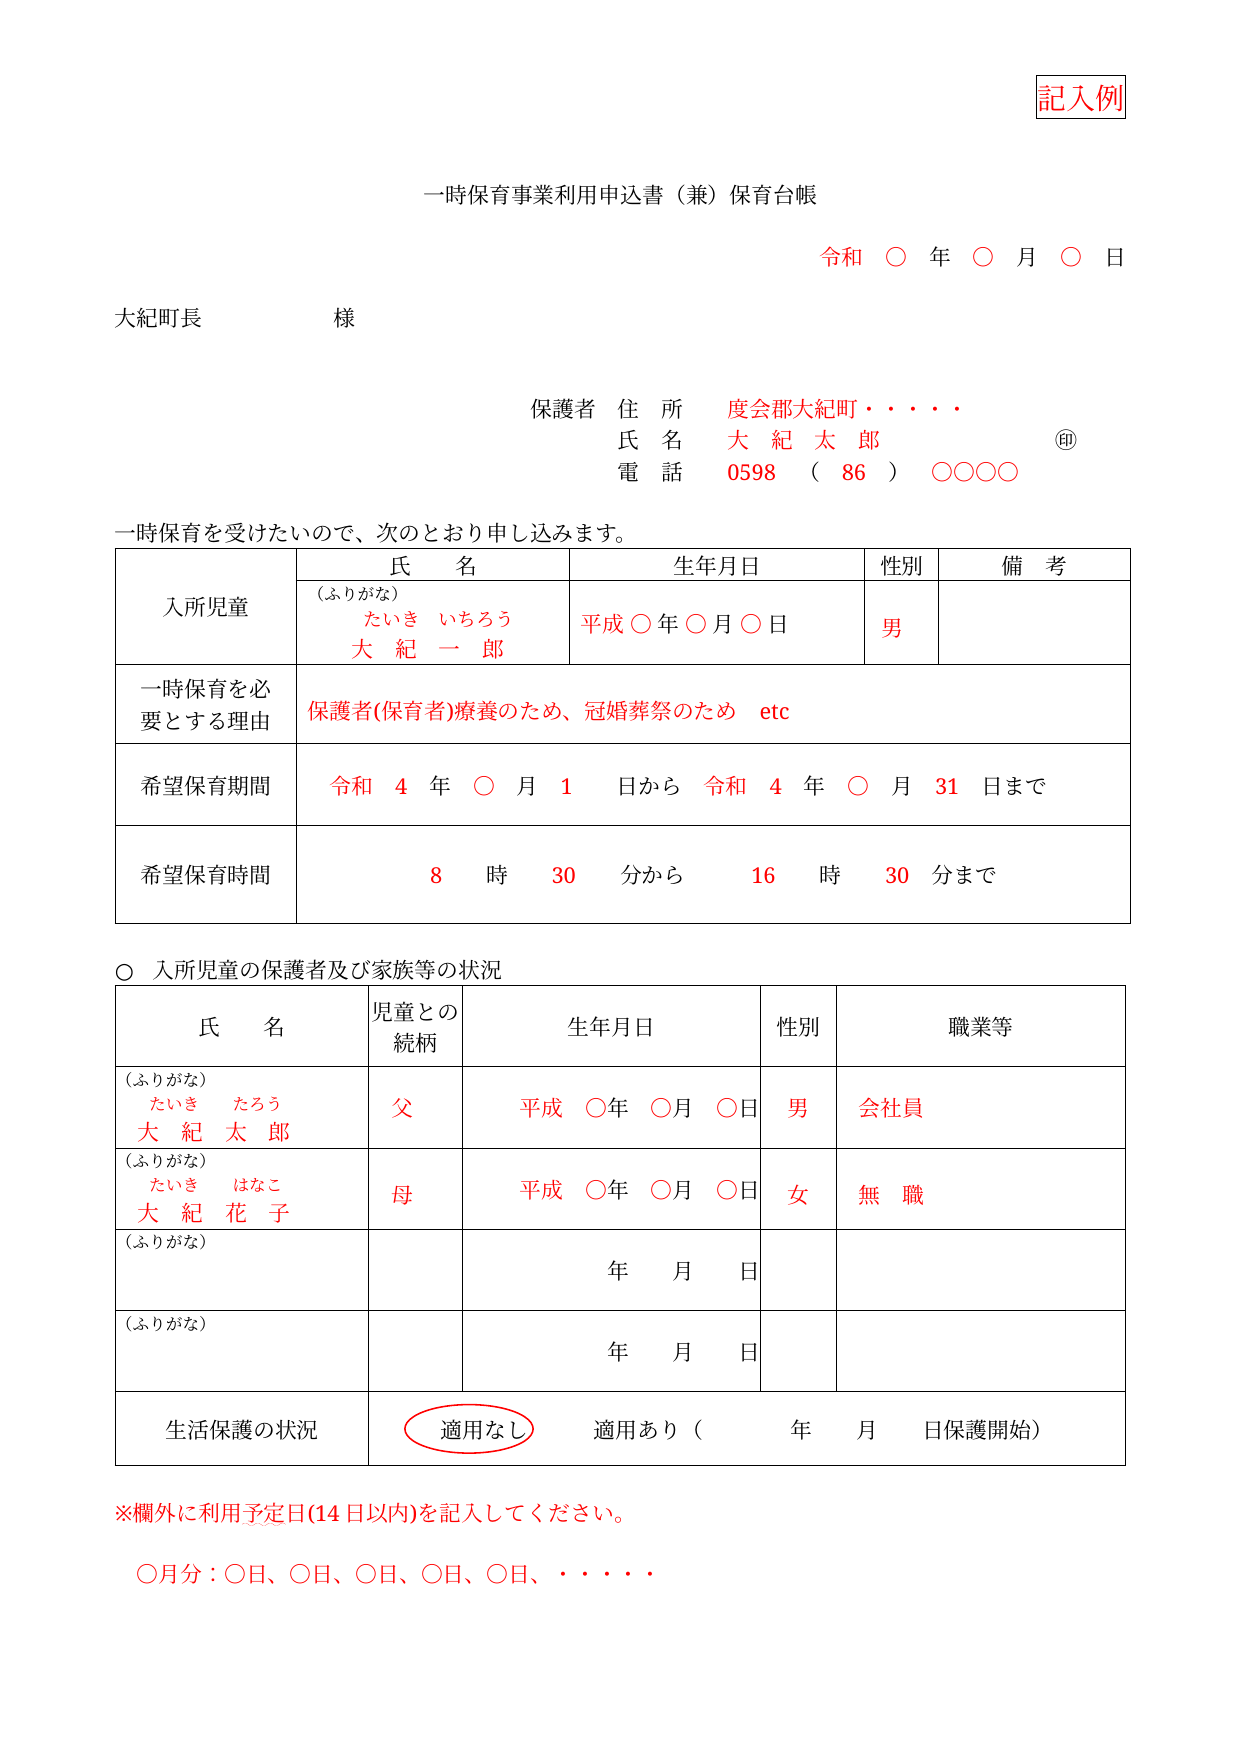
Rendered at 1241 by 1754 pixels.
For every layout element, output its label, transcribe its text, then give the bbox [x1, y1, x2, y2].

table_header 性別 [865, 549, 938, 580]
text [114, 1557, 1126, 1588]
table_cell 年 月 日 [463, 1230, 760, 1310]
text ※欄外に利用予定日(14日以内)を記入してください。 [114, 1496, 1126, 1527]
text 氏 名 大 紀 太 郎 ㊞ [114, 423, 1126, 455]
table_header 児童との続柄 [369, 986, 462, 1066]
text 電 話 0598 （ 86 ） 〇〇〇〇 [114, 455, 1126, 487]
table_cell （ふりがな） たいき いちろう 大 紀 一 郎 [297, 581, 569, 664]
table_header 性別 [761, 986, 836, 1066]
table_cell 8 時 30 分から 16 時 30 分まで [297, 826, 1130, 923]
table_cell 女 [761, 1149, 836, 1229]
table_cell 平成 〇年 〇月 〇日 [463, 1067, 760, 1147]
table_header 職業等 [837, 986, 1125, 1066]
table_cell [761, 1230, 836, 1310]
table_cell 平成 〇 年 〇 月 〇 日 [570, 581, 864, 664]
table_cell 令和 4 年 〇 月 1 日から 令和 4 年 〇 月 31 日まで [297, 744, 1130, 825]
table_cell 生活保護の状況 [116, 1392, 368, 1465]
table_cell [369, 1311, 462, 1391]
table_cell 母 [369, 1149, 462, 1229]
table_cell （ふりがな） たいき たろう 大 紀 太 郎 [116, 1067, 368, 1147]
table_cell 無 職 [837, 1149, 1125, 1229]
table_header 生年月日 [463, 986, 760, 1066]
text 大紀町長 様 [114, 301, 1126, 332]
table_cell 年 月 日 [463, 1311, 760, 1391]
table_cell 希望保育期間 [116, 744, 296, 825]
table_cell 会社員 [837, 1067, 1125, 1147]
table_cell 希望保育時間 [116, 826, 296, 923]
table_header 備 考 [939, 549, 1130, 580]
table_header 氏 名 [297, 549, 569, 580]
table_cell [939, 581, 1130, 664]
text 令和 〇 年 〇 月 〇 日 [114, 240, 1126, 271]
table_cell 男 [761, 1067, 836, 1147]
table_header 入所児童 [116, 549, 296, 664]
table_cell （ふりがな） たいき はなこ 大 紀 花 子 [116, 1149, 368, 1229]
table_cell 男 [865, 581, 938, 664]
table_cell [837, 1311, 1125, 1391]
table_cell （ふりがな） [116, 1311, 368, 1391]
text 一時保育事業利用申込書（兼）保育台帳 [114, 178, 1126, 210]
text 一時保育を受けたいので、次のとおり申し込みます。 [114, 516, 1126, 548]
table_header 生年月日 [570, 549, 864, 580]
table_cell 保護者(保育者)療養のため、冠婚葬祭のため etc [297, 665, 1130, 743]
table_cell 適用なし 適用あり（ 年 月 日保護開始） [369, 1392, 1125, 1465]
table_cell 一時保育を必 要とする理由 [116, 665, 296, 743]
table_cell 平成 〇年 〇月 〇日 [463, 1149, 760, 1229]
table_cell [837, 1230, 1125, 1310]
table_header 氏 名 [116, 986, 368, 1066]
table_cell [761, 1311, 836, 1391]
table_cell （ふりがな） [116, 1230, 368, 1310]
table_cell 父 [369, 1067, 462, 1147]
table_cell [369, 1230, 462, 1310]
list 入所児童の保護者及び家族等の状況 [114, 953, 1126, 985]
text 保護者 住 所 度会郡大紀町・・・・・ [114, 392, 1126, 423]
